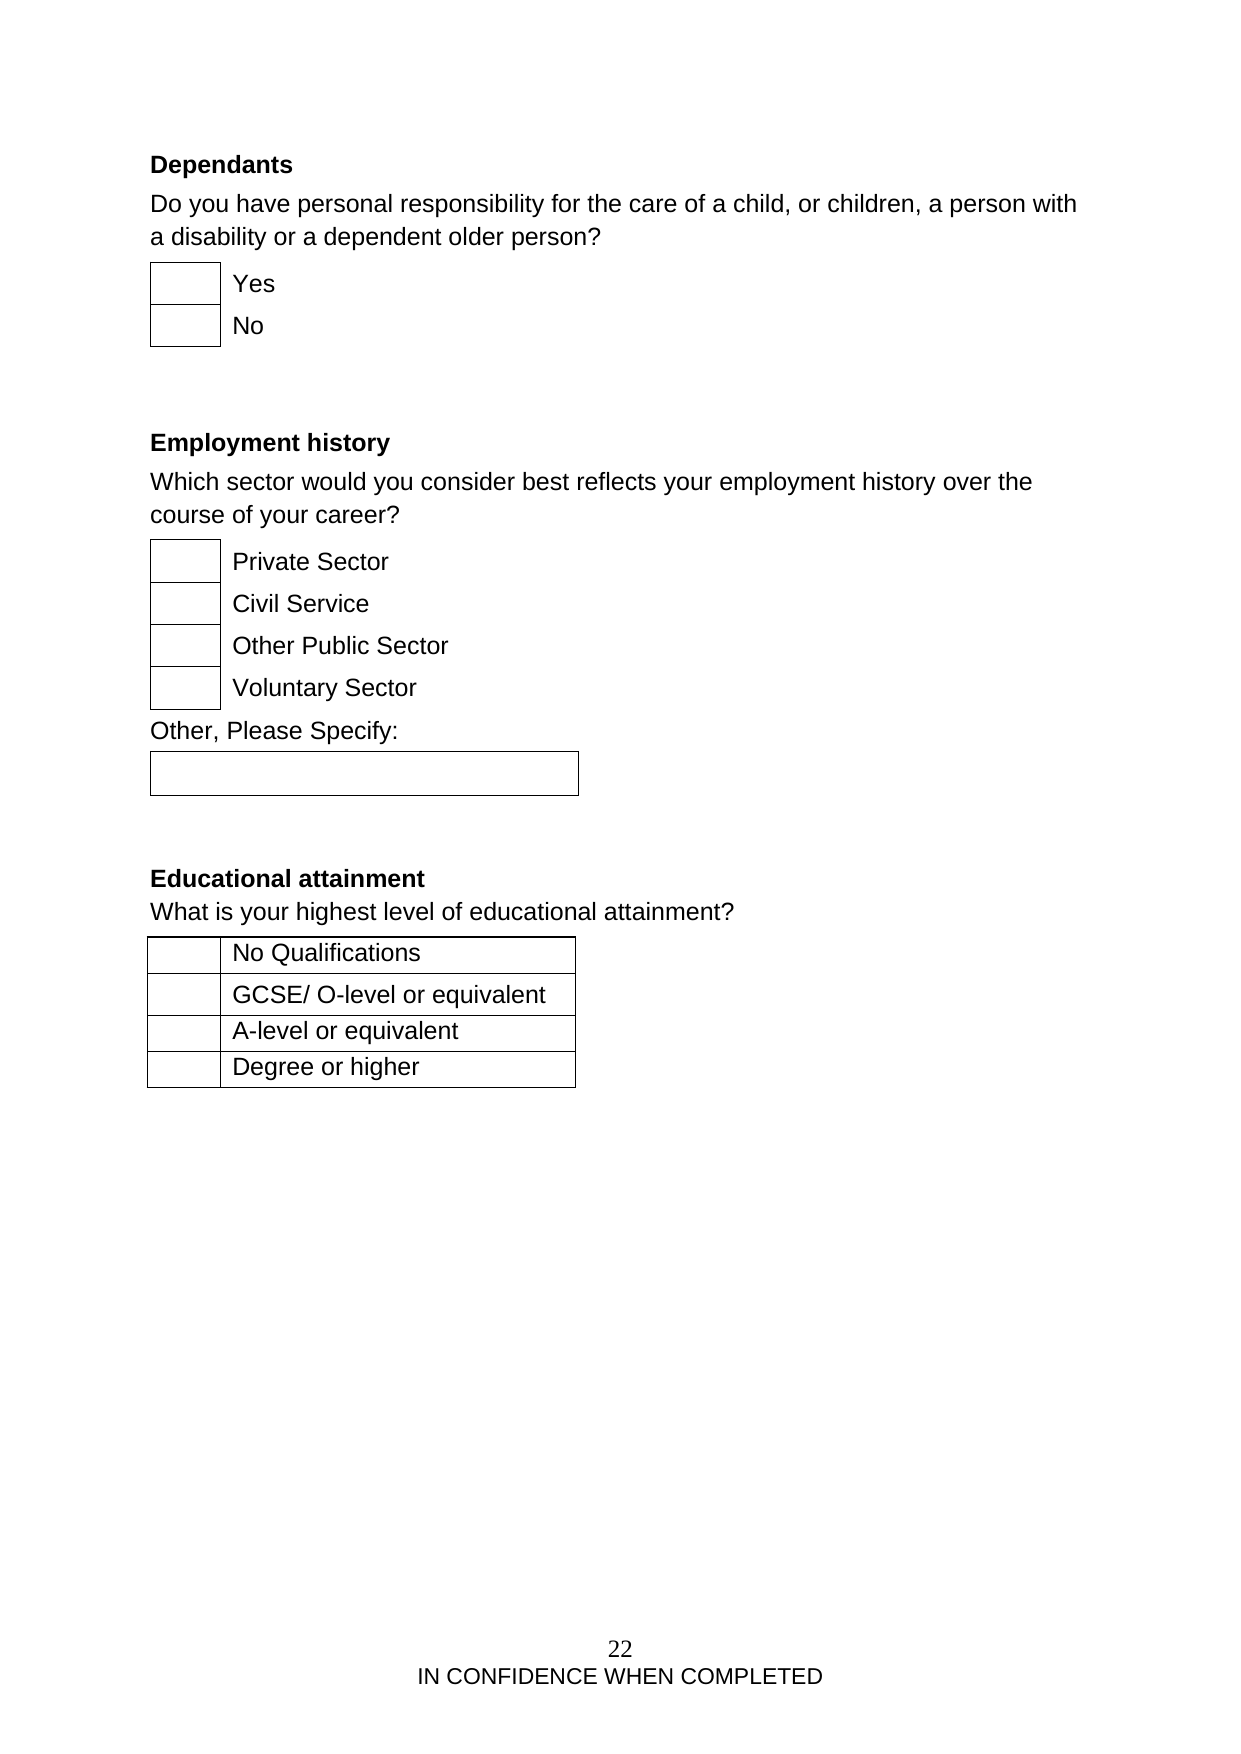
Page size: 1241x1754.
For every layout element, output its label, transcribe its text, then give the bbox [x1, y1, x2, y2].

table_cell Voluntary Sector [221, 666, 561, 708]
text Other, Please Specify: [150, 716, 1090, 744]
table_cell Other Public Sector [221, 624, 561, 666]
table_header [151, 540, 220, 582]
table_header No Qualifications [221, 938, 575, 972]
table_cell [151, 667, 220, 708]
table_cell Civil Service [221, 582, 561, 624]
table_cell [151, 583, 220, 624]
table_header Yes [221, 262, 309, 304]
text Do you have personal responsibility for the care of a child, or children, a person with a disability or a dependent older person? [150, 189, 1090, 251]
text Educational attainment [150, 864, 1090, 893]
text What is your highest level of educational attainment? [150, 897, 1090, 926]
table_cell [151, 625, 220, 666]
table_cell [151, 305, 220, 346]
table_cell A-level or equivalent [221, 1016, 575, 1051]
table_header [151, 263, 220, 304]
table_header [151, 752, 578, 795]
text Dependants [150, 150, 1090, 179]
table_cell No [221, 304, 309, 346]
table_cell [148, 1052, 220, 1087]
table_header [148, 938, 220, 972]
text Employment history [150, 428, 1090, 456]
table_header Private Sector [221, 539, 561, 582]
table_cell Degree or higher [221, 1052, 575, 1087]
list Which sector would you consider best reflects your employment history over the course of your career? [150, 467, 1090, 529]
table_cell [148, 974, 220, 1015]
table_cell GCSE/ O-level or equivalent [221, 974, 575, 1015]
table_cell [148, 1016, 220, 1051]
